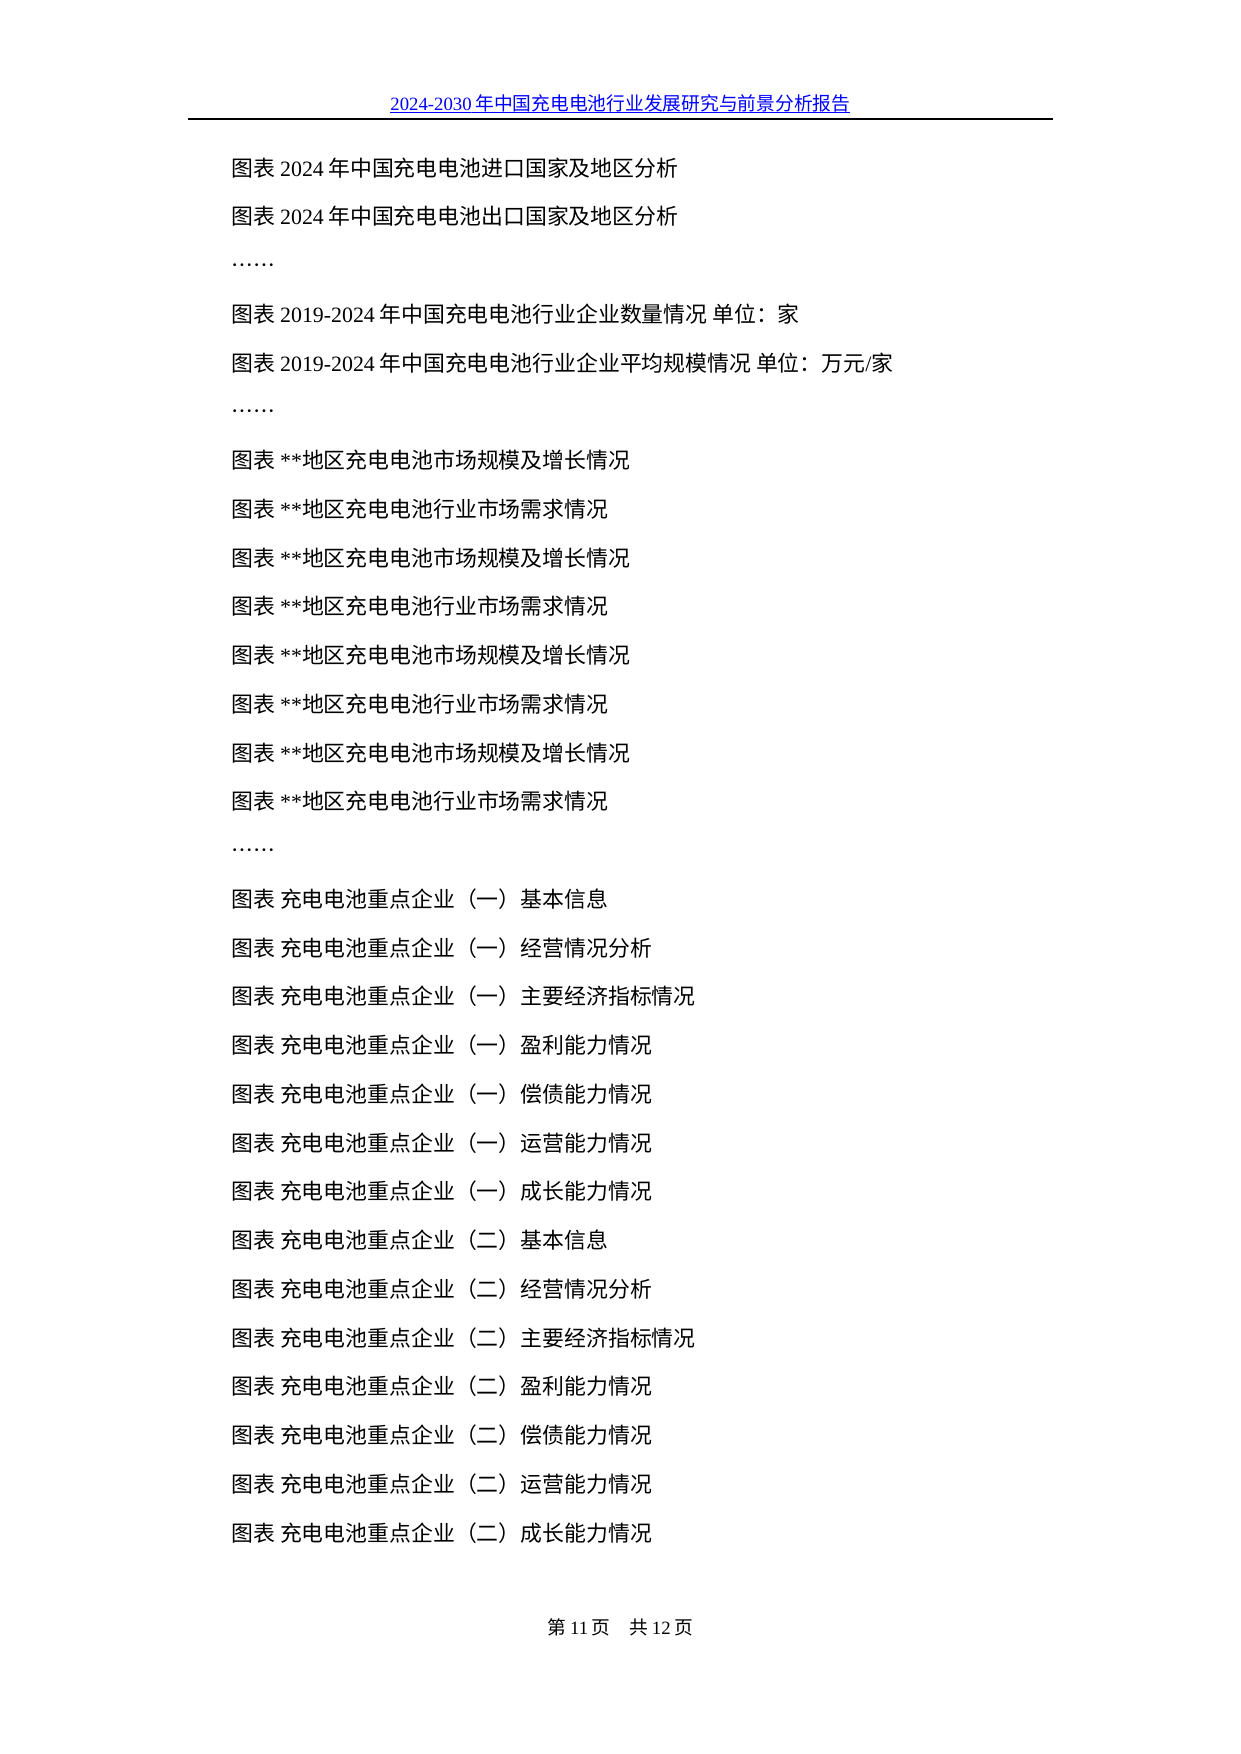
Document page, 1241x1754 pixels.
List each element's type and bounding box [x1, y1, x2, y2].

text [187, 150, 1053, 1548]
